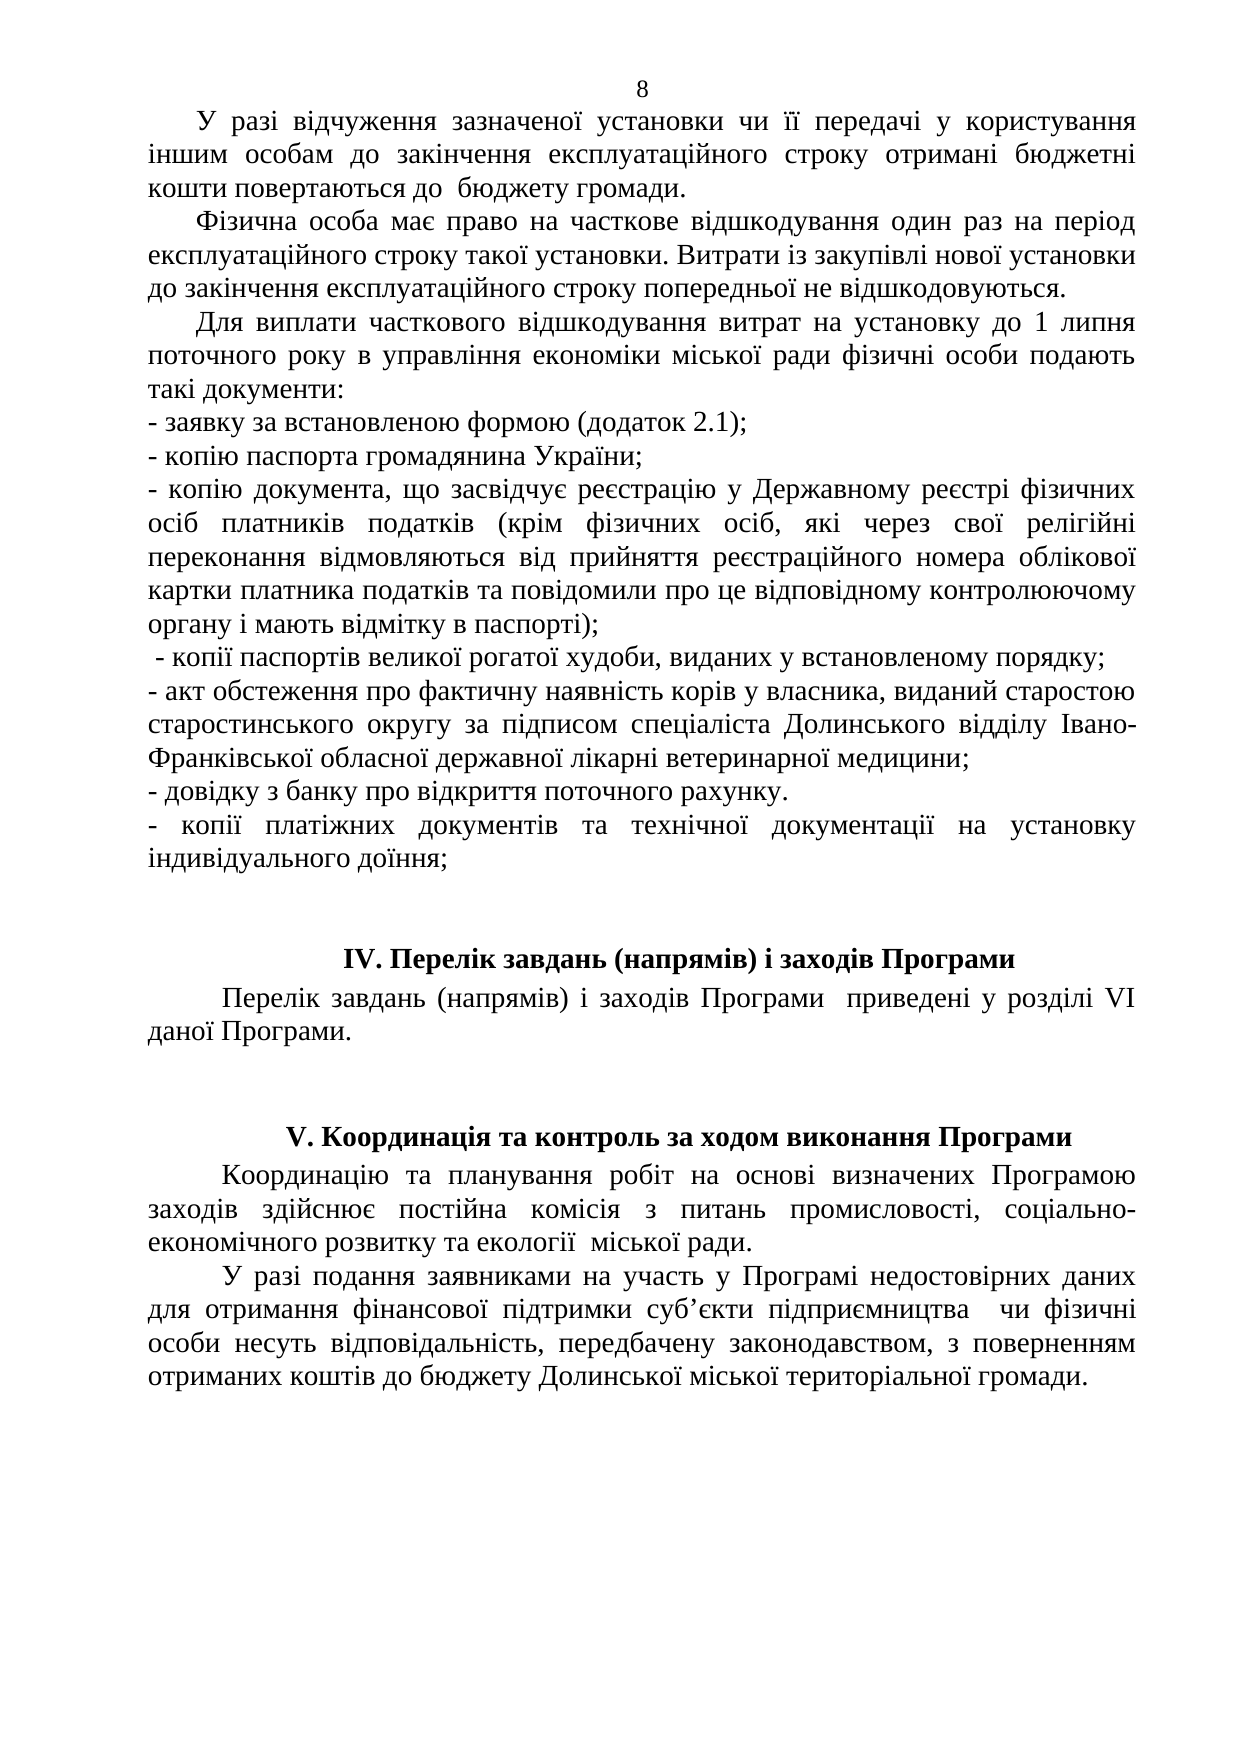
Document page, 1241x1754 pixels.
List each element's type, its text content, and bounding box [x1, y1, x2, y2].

text Фізична особа має право на часткове відшкодування один раз на період експлуатаційного строку такої установки. Витрати із закупівлі нової установки до закінчення експлуатаційного строку попередньої не відшкодовуються. [148, 203, 1137, 304]
subtitle Координацію та планування робіт на основі визначених Програмою заходів здійснює постійна комісія з питань промисловості, соціально-економічного розвитку та екології міської ради. [148, 1157, 1137, 1258]
text - копії паспортів великої рогатої худоби, виданих у встановленому порядку; [148, 639, 1137, 673]
text Для виплати часткового відшкодування витрат на установку до 1 липня поточного року в управління економіки міської ради фізичні особи подають такі документи: [148, 304, 1137, 404]
text ІV. Перелік завдань (напрямів) і заходів Програми [148, 941, 1137, 975]
text - акт обстеження про фактичну наявність корів у власника, виданий старостою старостинського округу за підписом спеціаліста Долинського відділу Івано-Франківської обласної державної лікарні ветеринарної медицини; [148, 673, 1137, 773]
text У разі відчуження зазначеної установки чи її передачі у користування іншим особам до закінчення експлуатаційного строку отримані бюджетні кошти повертаються до бюджету громади. [148, 103, 1137, 203]
text - довідку з банку про відкриття поточного рахунку. [148, 773, 1137, 807]
text - копію документа, що засвідчує реєстрацію у Державному реєстрі фізичних осіб платників податків (крім фізичних осіб, які через свої релігійні переконання відмовляються від прийняття реєстраційного номера облікової картки платника податків та повідомили про це відповідному контролюючому органу і мають відмітку в паспорті); [148, 472, 1137, 639]
text - заявку за встановленою формою (додаток 2.1); [148, 404, 1137, 438]
text V. Координація та контроль за ходом виконання Програми [148, 1119, 1137, 1152]
text - копію паспорта громадянина України; [148, 438, 1137, 472]
subtitle У разі подання заявниками на участь у Програмі недостовірних даних для отримання фінансової підтримки суб’єкти підприємництва чи фізичні особи несуть відповідальність, передбачену законодавством, з поверненням отриманих коштів до бюджету Долинської міської територіальної громади. [148, 1258, 1137, 1392]
text - копії платіжних документів та технічної документації на установку індивідуального доїння; [148, 807, 1137, 874]
text Перелік завдань (напрямів) і заходів Програми приведені у розділі VI даної Програми. [148, 980, 1137, 1047]
